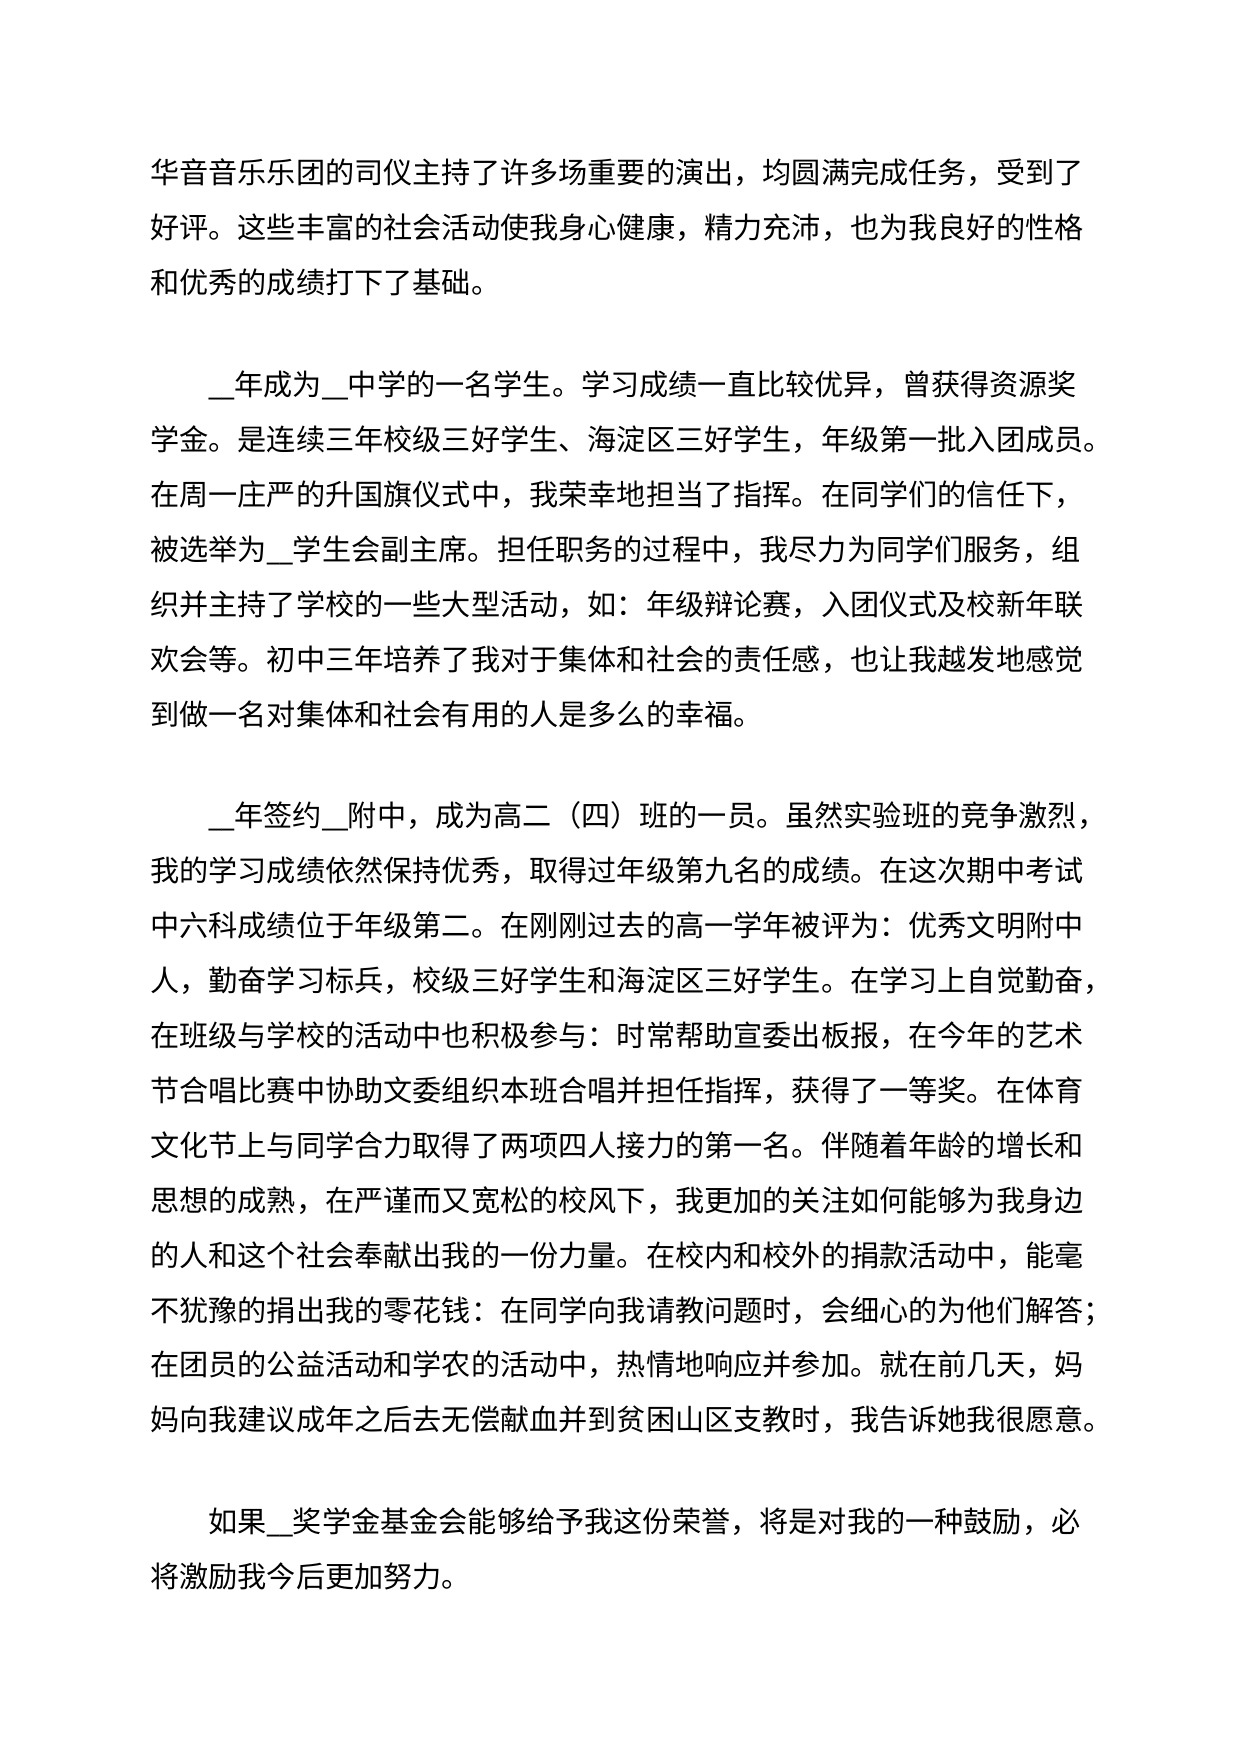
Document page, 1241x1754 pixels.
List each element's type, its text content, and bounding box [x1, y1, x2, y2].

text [150, 150, 1090, 302]
text __年签约__附中，成为高二（四）班的一员。虽然实验班的竞争激烈，我的学习成绩依然保持优秀，取得过年级第九名的成绩。在这次期中考试中六科成绩位于年级第二。在刚刚过去的高一学年被评为：优秀文明附中人，勤奋学习标兵，校级三好学生和海淀区三好学生。在学习上自觉勤奋，在班级与学校的活动中也积极参与：时常帮助宣委出板报，在今年的艺术节合唱比赛中协助文委组织本班合唱并担任指挥，获得了一等奖。在体育文化节上与同学合力取得了两项四人接力的第一名。伴随着年龄的增长和思想的成熟，在严谨而又宽松的校风下，我更加的关注如何能够为我身边的人和这个社会奉献出我的一份力量。在校内和校外的捐款活动中，能毫不犹豫的捐出我的零花钱：在同学向我请教问题时，会细心的为他们解答；在团员的公益活动和学农的活动中，热情地响应并参加。就在前几天，妈妈向我建议成年之后去无偿献血并到贫困山区支教时，我告诉她我很愿意。 [150, 793, 1090, 1439]
text 如果__奖学金基金会能够给予我这份荣誉，将是对我的一种鼓励，必将激励我今后更加努力。 [150, 1499, 1090, 1596]
text __年成为__中学的一名学生。学习成绩一直比较优异，曾获得资源奖学金。是连续三年校级三好学生、海淀区三好学生，年级第一批入团成员。在周一庄严的升国旗仪式中，我荣幸地担当了指挥。在同学们的信任下，被选举为__学生会副主席。担任职务的过程中，我尽力为同学们服务，组织并主持了学校的一些大型活动，如：年级辩论赛，入团仪式及校新年联欢会等。初中三年培养了我对于集体和社会的责任感，也让我越发地感觉到做一名对集体和社会有用的人是多么的幸福。 [150, 362, 1090, 733]
